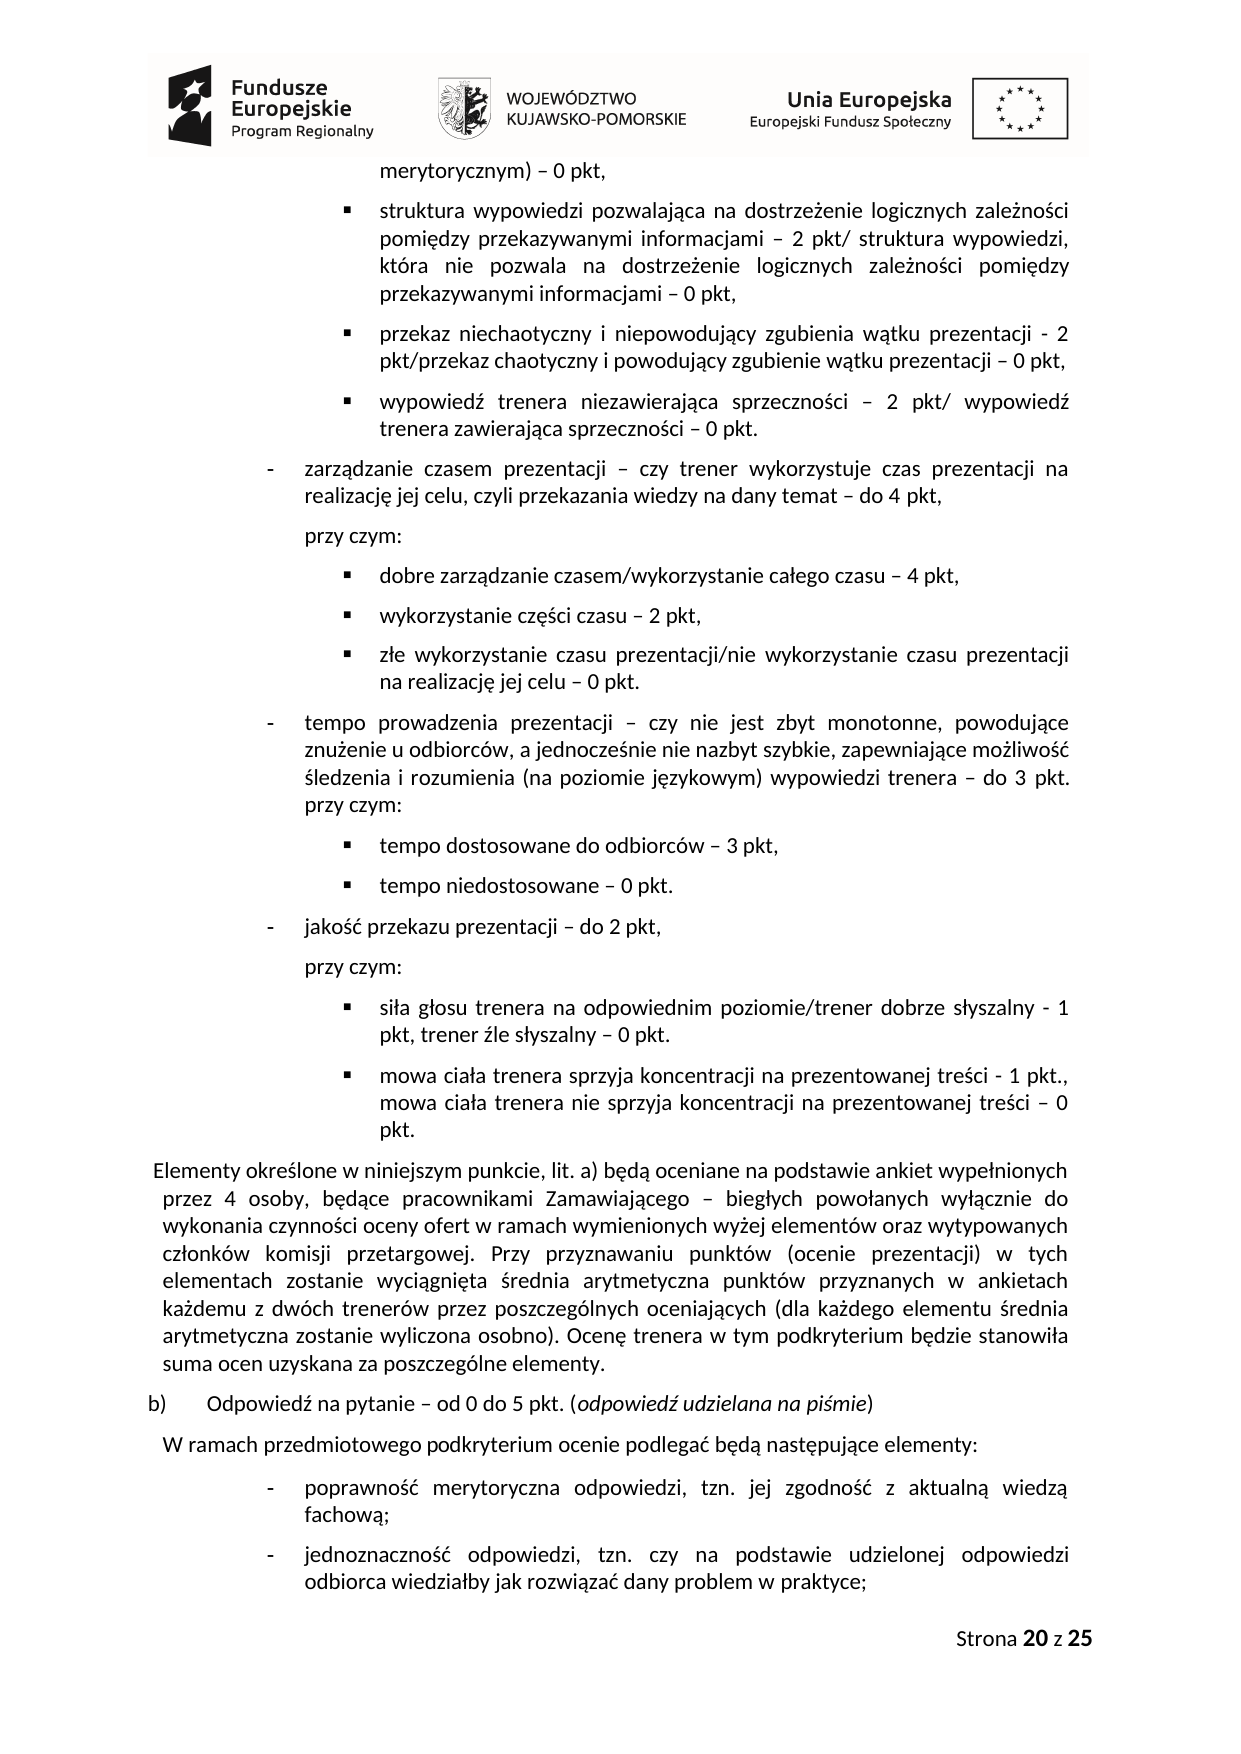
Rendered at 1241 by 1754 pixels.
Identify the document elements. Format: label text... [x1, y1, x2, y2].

list tempo niedostosowane – 0 pkt. [342, 872, 1071, 899]
list jednoznaczność odpowiedzi, tzn. czy na podstawie udzielonej odpowiedzi odbiorca wiedziałby jak rozwiązać dany problem w praktyce; [267, 1541, 1070, 1595]
list wykorzystanie części czasu – 2 pkt, [342, 602, 1070, 628]
list Odpowiedź na pytanie – od 0 do 5 pkt. (odpowiedź udzielana na piśmie) [148, 1389, 1093, 1417]
list złe wykorzystanie czasu prezentacji/nie wykorzystanie czasu prezentacji na realizację jej celu – 0 pkt. [342, 641, 1070, 695]
list przy czym: [304, 522, 1070, 549]
list tempo dostosowane do odbiorców – 3 pkt, [342, 831, 1071, 859]
list struktura wypowiedzi pozwalająca na dostrzeżenie logicznych zależności pomiędzy przekazywanymi informacjami – 2 pkt/ struktura wypowiedzi, która nie pozwala na dostrzeżenie logicznych zależności pomiędzy przekazywanymi informacjami – 0 pkt, [342, 197, 1070, 307]
list przekaz niechaotyczny i niepowodujący zgubienia wątku prezentacji - 2 pkt/przekaz chaotyczny i powodujący zgubienie wątku prezentacji – 0 pkt, [342, 320, 1070, 374]
list zarządzanie czasem prezentacji – czy trener wykorzystuje czas prezentacji na realizację jej celu, czyli przekazania wiedzy na dany temat – do 4 pkt, [267, 455, 1070, 509]
picture [147, 53, 1090, 157]
text Elementy określone w niniejszym punkcie, lit. a) będą oceniane na podstawie ankiet wypełnionych przez 4 osoby, będące pracownikami Zamawiającego – biegłych powołanych wyłącznie do wykonania czynności oceny ofert w ramach wymienionych wyżej elementów oraz wytypowanych członków komisji przetargowej. Przy przyznawaniu punktów (ocenie prezentacji) w tych elementach zostanie wyciągnięta średnia arytmetyczna punktów przyznanych w ankietach każdemu z dwóch trenerów przez poszczególnych oceniających (dla każdego elementu średnia arytmetyczna zostanie wyliczona osobno). Ocenę trenera w tym podkryterium będzie stanowiła suma ocen uzyskana za poszczególne elementy. [148, 1157, 1070, 1377]
list tempo prowadzenia prezentacji – czy nie jest zbyt monotonne, powodujące znużenie u odbiorców, a jednocześnie nie nazbyt szybkie, zapewniające możliwość śledzenia i rozumienia (na poziomie językowym) wypowiedzi trenera – do 3 pkt. przy czym: [267, 708, 1071, 818]
list poprawność merytoryczna odpowiedzi, tzn. jej zgodność z aktualną wiedzą fachową; [267, 1473, 1069, 1528]
list przy czym: [304, 953, 1070, 980]
list wypowiedź trenera niezawierająca sprzeczności – 2 pkt/ wypowiedź trenera zawierająca sprzeczności – 0 pkt. [342, 387, 1070, 442]
list jakość przekazu prezentacji – do 2 pkt, [267, 912, 1070, 939]
list siła głosu trenera na odpowiednim poziomie/trener dobrze słyszalny - 1 pkt, trener źle słyszalny – 0 pkt. [342, 993, 1070, 1048]
list mowa ciała trenera sprzyja koncentracji na prezentowanej treści - 1 pkt., mowa ciała trenera nie sprzyja koncentracji na prezentowanej treści – 0 pkt. [342, 1061, 1070, 1144]
text W ramach przedmiotowego podkryterium ocenie podlegać będą następujące elementy: [162, 1430, 1093, 1458]
list dobre zarządzanie czasem/wykorzystanie całego czasu – 4 pkt, [342, 562, 1070, 589]
